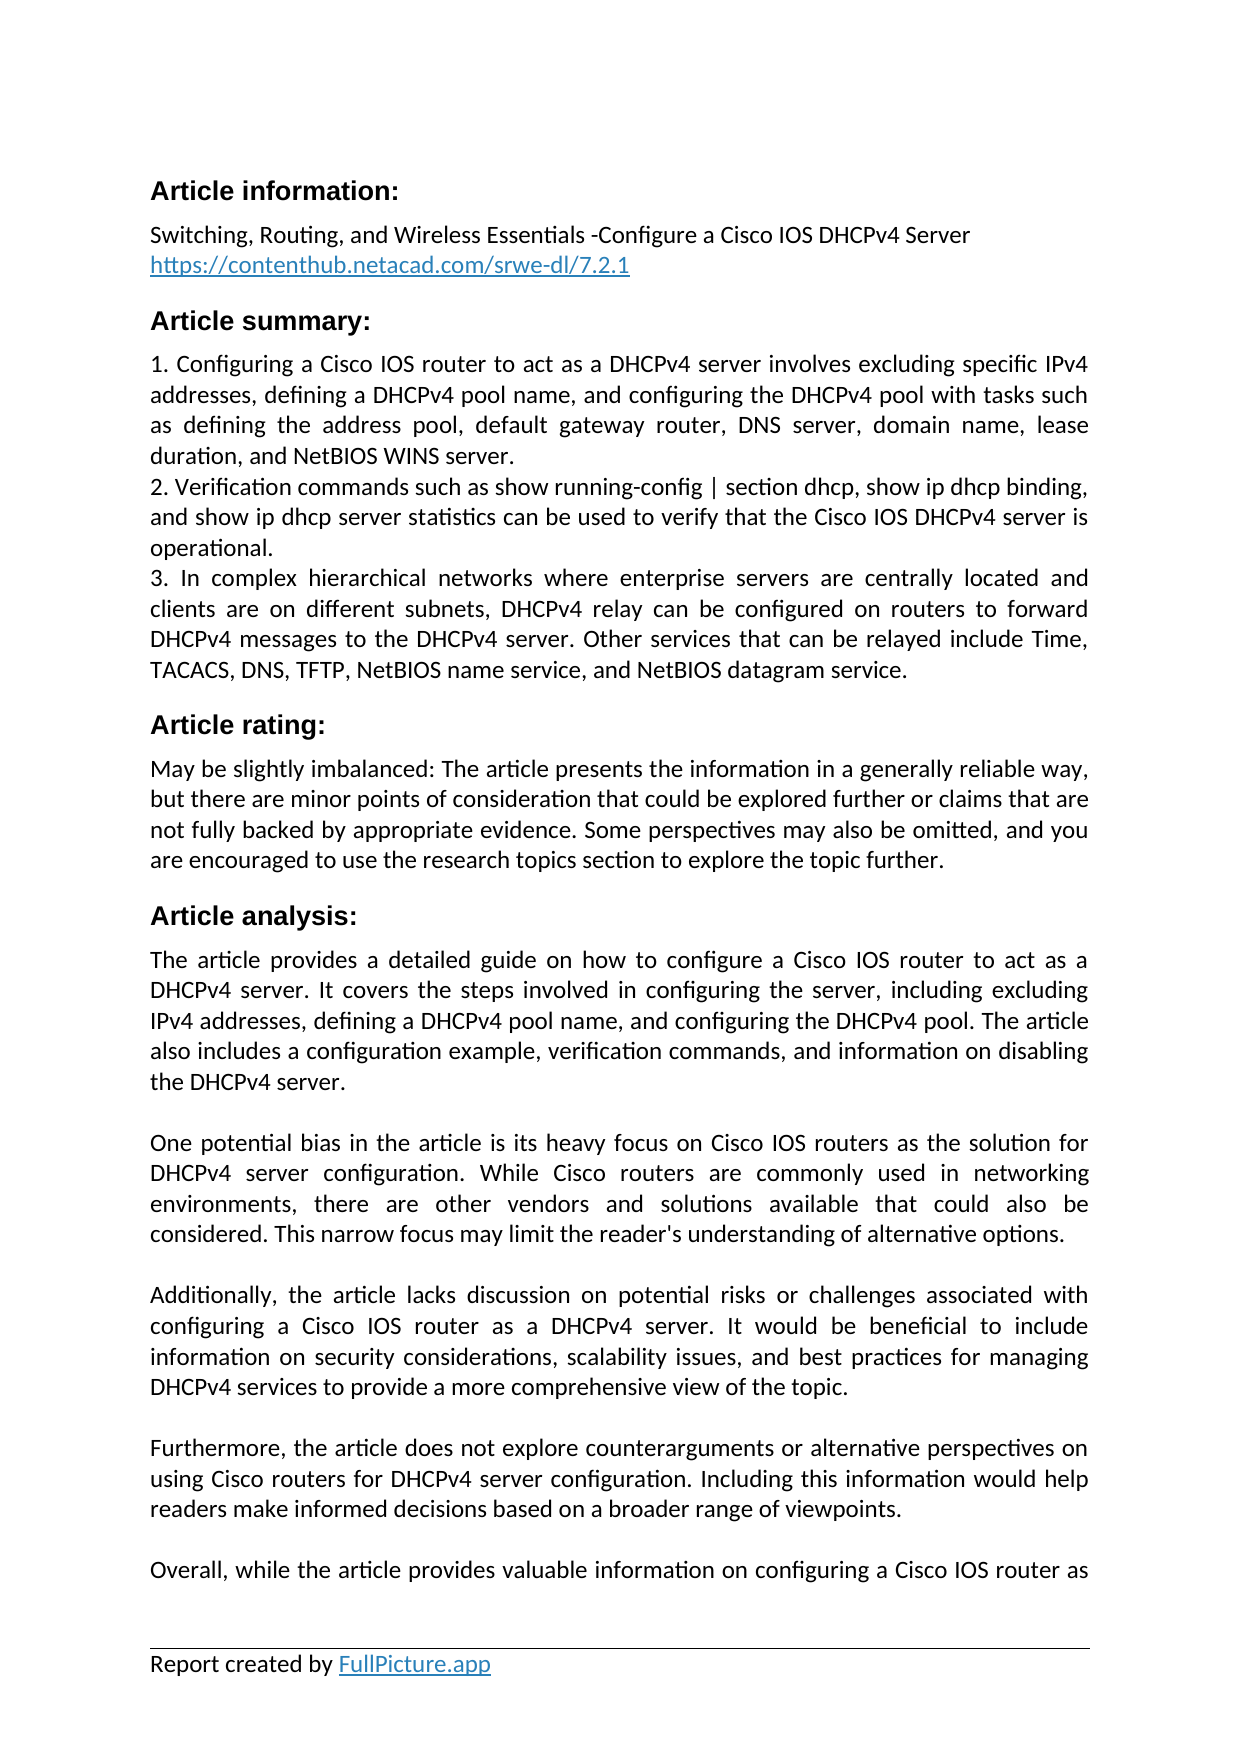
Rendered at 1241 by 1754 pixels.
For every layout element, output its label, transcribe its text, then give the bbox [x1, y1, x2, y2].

text Switching, Routing, and Wireless Essentials -Configure a Cisco IOS DHCPv4 Serverhttps://contenthub.netacad.com/srwe-dl/7.2.1 [150, 219, 1090, 280]
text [150, 1554, 1090, 1585]
subtitle Article summary: [150, 305, 1090, 336]
text May be slightly imbalanced: The article presents the information in a generally reliable way, but there are minor points of consideration that could be explored further or claims that are not fully backed by appropriate evidence. Some perspectives may also be omitted, and you are encouraged to use the research topics section to explore the topic further. [150, 753, 1090, 875]
text 1. Configuring a Cisco IOS router to act as a DHCPv4 server involves excluding specific IPv4 addresses, defining a DHCPv4 pool name, and configuring the DHCPv4 pool with tasks such as defining the address pool, default gateway router, DNS server, domain name, lease duration, and NetBIOS WINS server. [150, 348, 1090, 471]
text 3. In complex hierarchical networks where enterprise servers are centrally located and clients are on different subnets, DHCPv4 relay can be configured on routers to forward DHCPv4 messages to the DHCPv4 server. Other services that can be relayed include Time, TACACS, DNS, TFTP, NetBIOS name service, and NetBIOS datagram service. [150, 562, 1090, 684]
text 2. Verification commands such as show running-config | section dhcp, show ip dhcp binding, and show ip dhcp server statistics can be used to verify that the Cisco IOS DHCPv4 server is operational. [150, 471, 1090, 562]
text Additionally, the article lacks discussion on potential risks or challenges associated with configuring a Cisco IOS router as a DHCPv4 server. It would be beneficial to include information on security considerations, scalability issues, and best practices for managing DHCPv4 services to provide a more comprehensive view of the topic. [150, 1279, 1090, 1402]
subtitle Article analysis: [150, 900, 1090, 931]
subtitle Article rating: [150, 709, 1090, 741]
text One potential bias in the article is its heavy focus on Cisco IOS routers as the solution for DHCPv4 server configuration. While Cisco routers are commonly used in networking environments, there are other vendors and solutions available that could also be considered. This narrow focus may limit the reader's understanding of alternative options. [150, 1127, 1090, 1249]
text The article provides a detailed guide on how to configure a Cisco IOS router to act as a DHCPv4 server. It covers the steps involved in configuring the server, including excluding IPv4 addresses, defining a DHCPv4 pool name, and configuring the DHCPv4 pool. The article also includes a configuration example, verification commands, and information on disabling the DHCPv4 server. [150, 944, 1090, 1096]
subtitle Article information: [150, 175, 1090, 206]
text Furthermore, the article does not explore counterarguments or alternative perspectives on using Cisco routers for DHCPv4 server configuration. Including this information would help readers make informed decisions based on a broader range of viewpoints. [150, 1432, 1090, 1524]
